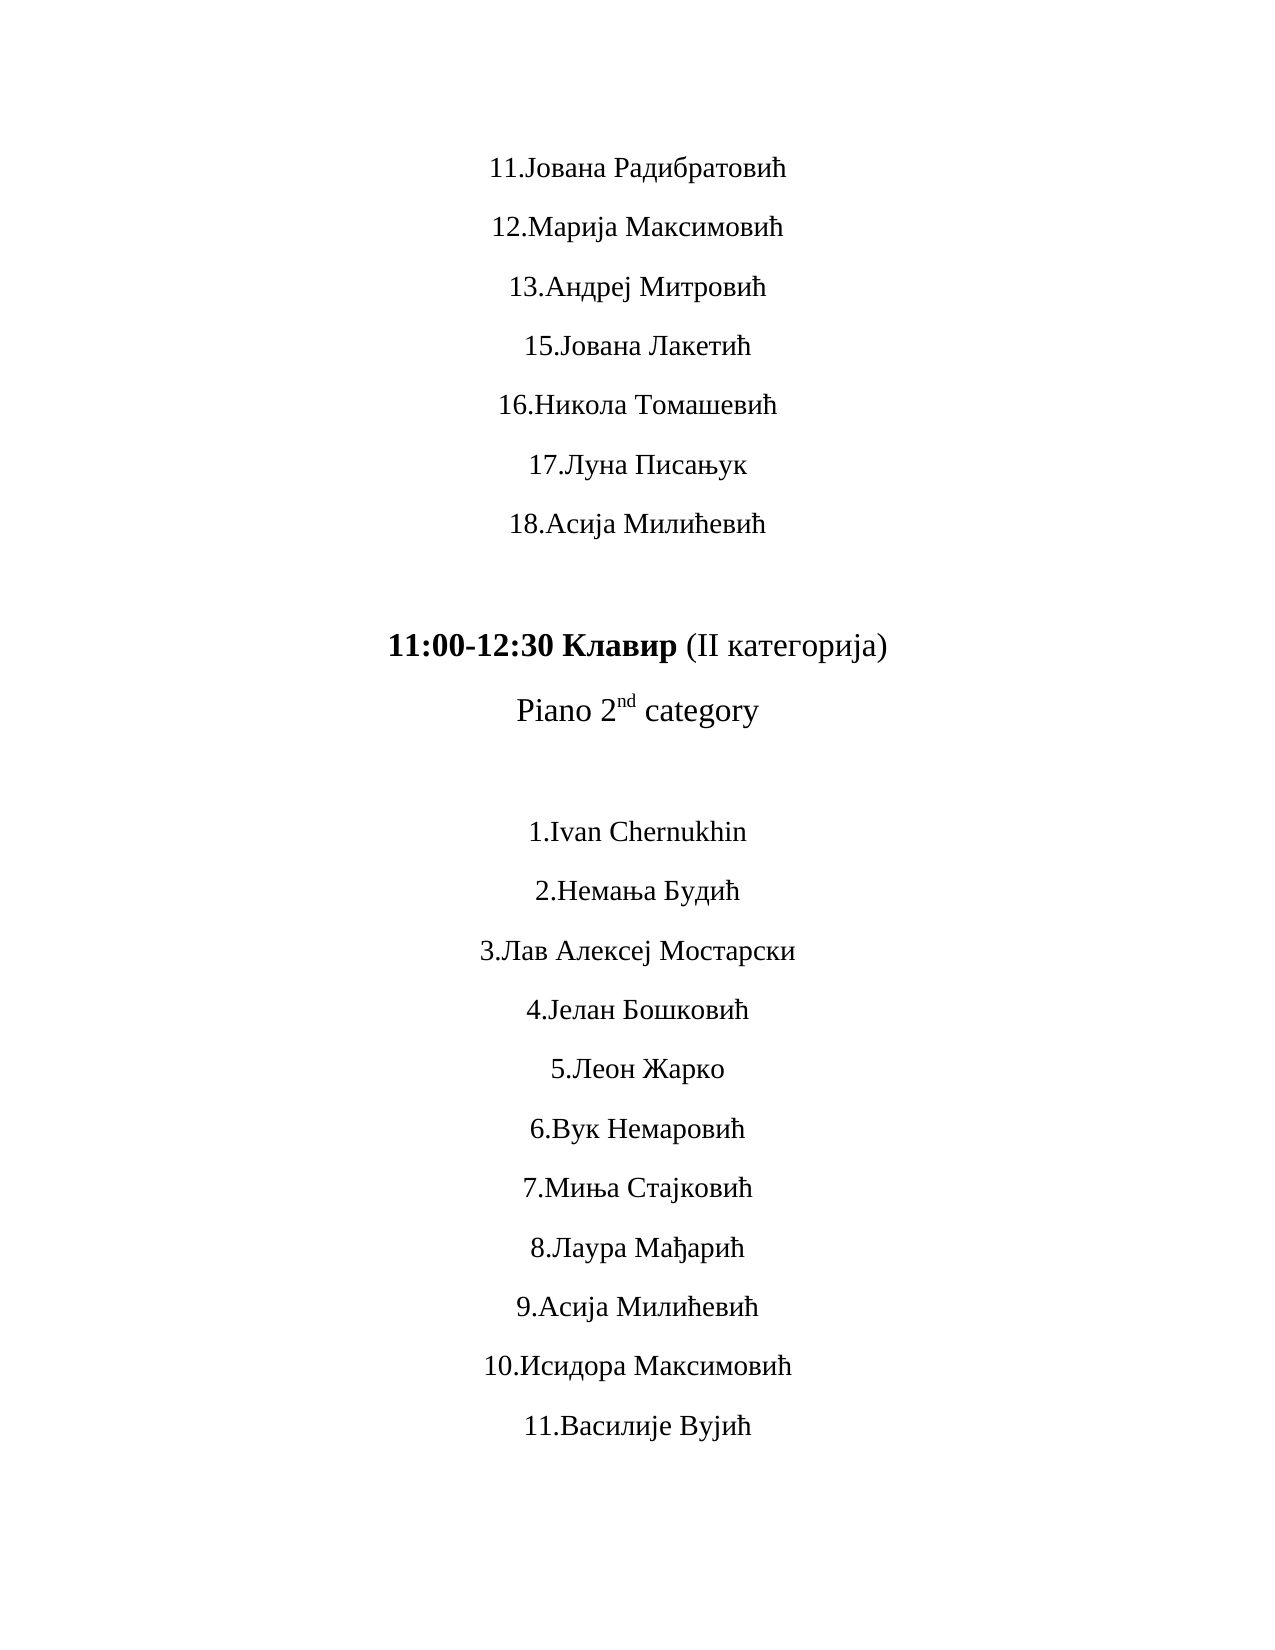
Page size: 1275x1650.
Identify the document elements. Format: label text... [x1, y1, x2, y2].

text 13.Андреј Митровић [150, 269, 1125, 302]
text 6.Вук Немаровић [150, 1111, 1125, 1144]
text 15.Јована Лакетић [150, 328, 1125, 362]
text 10.Исидора Максимовић [150, 1348, 1125, 1382]
text 17.Луна Писањук [150, 447, 1125, 480]
text 7.Миња Стајковић [150, 1170, 1125, 1204]
text 1.Ivan Chernukhin [150, 814, 1125, 848]
text 11.Јована Радибратовић [150, 150, 1125, 183]
text 3.Лав Алексеј Мостарски [150, 933, 1125, 966]
text 18.Асија Милићевић [150, 506, 1125, 540]
text 8.Лаура Мађарић [150, 1230, 1125, 1263]
text 12.Марија Максимовић [150, 209, 1125, 243]
text 5.Леон Жарко [150, 1052, 1125, 1085]
text 2.Немања Будић [150, 873, 1125, 907]
text Piano 2nd category [150, 690, 1125, 728]
text 11:00-12:30 Клавир (II категорија) [150, 625, 1125, 663]
text 16.Никола Томашевић [150, 387, 1125, 421]
text 4.Јелан Бошковић [150, 992, 1125, 1026]
text 9.Асија Милићевић [150, 1289, 1125, 1323]
text 11.Василије Вујић [150, 1408, 1125, 1441]
